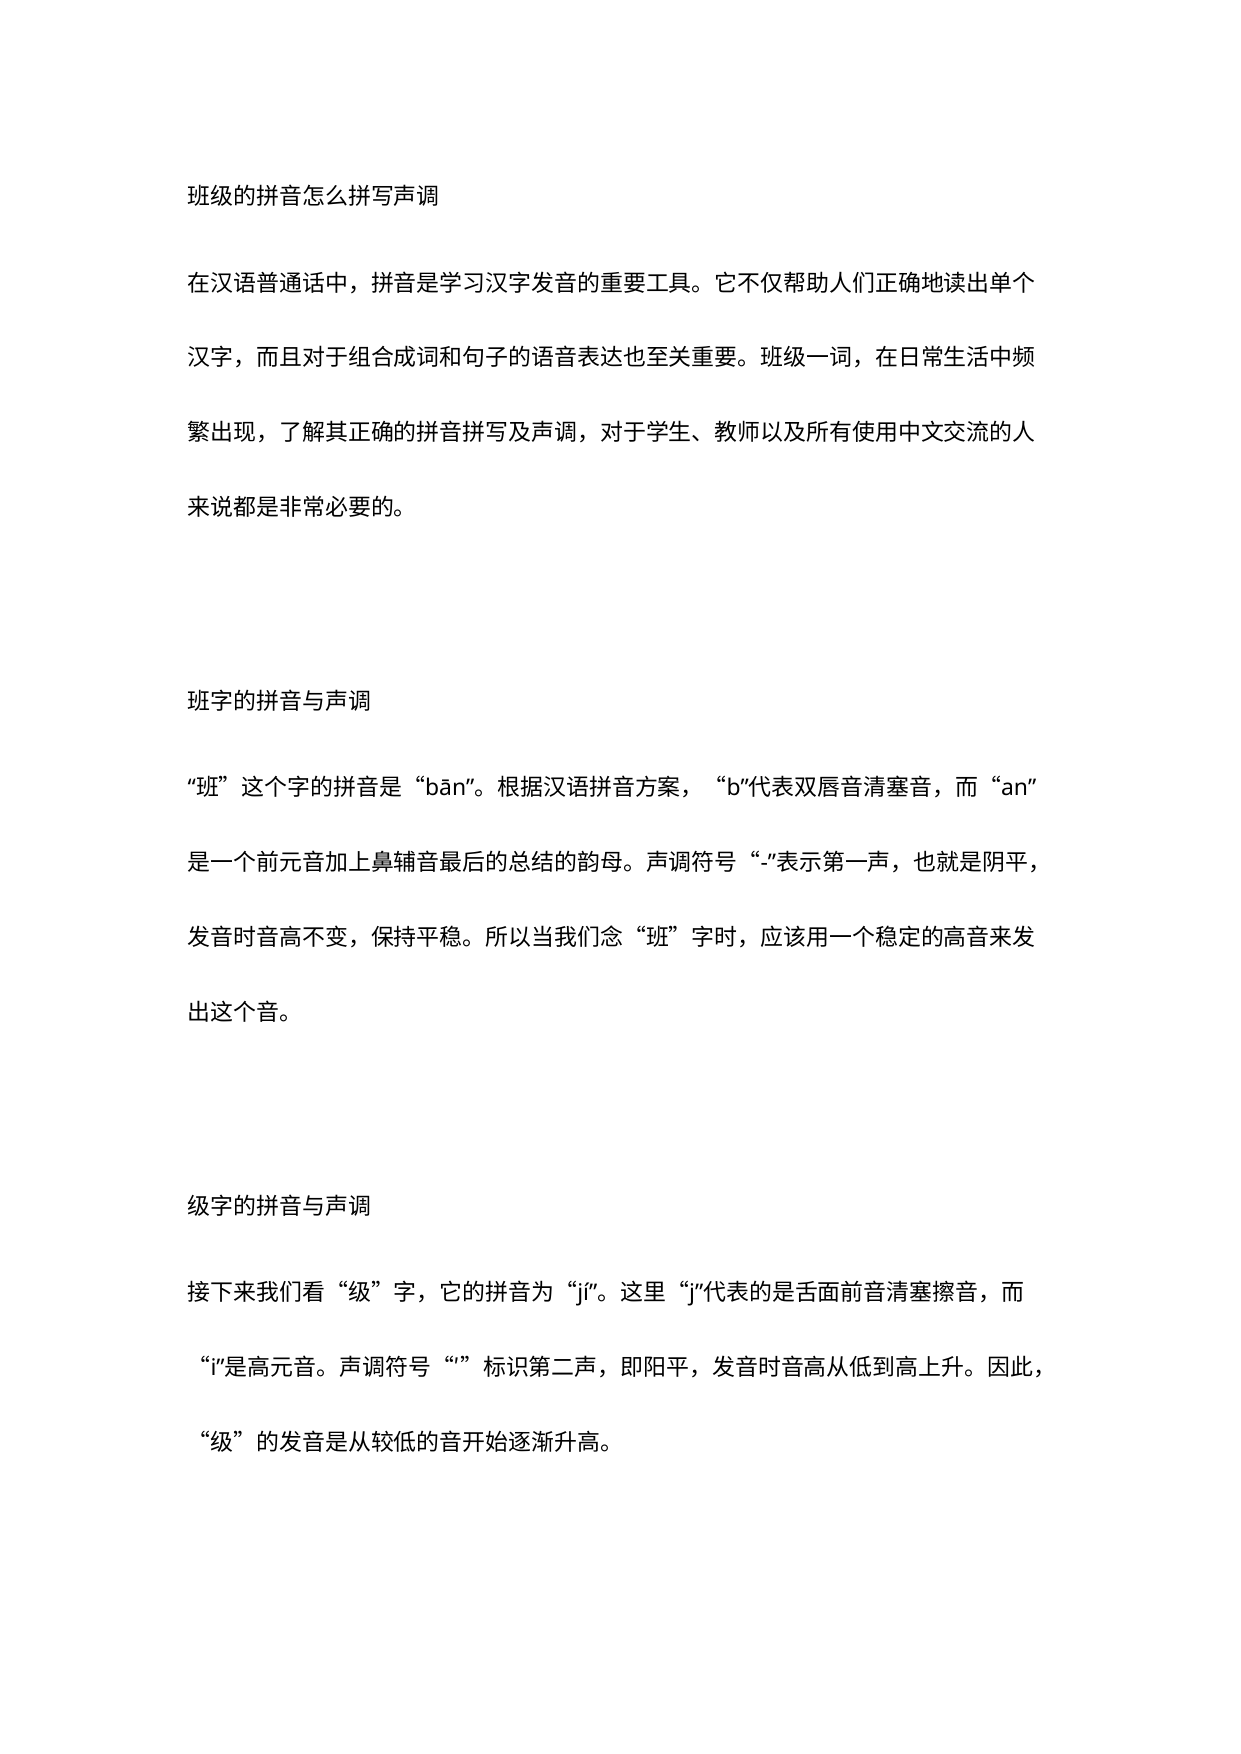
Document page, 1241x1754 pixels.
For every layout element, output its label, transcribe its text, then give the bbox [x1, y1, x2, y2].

text 级字的拼音与声调 [187, 1172, 1053, 1237]
text 接下来我们看“级”字，它的拼音为“jí”。这里“j”代表的是舌面前音清塞擦音，而“i”是高元音。声调符号“′”标识第二声，即阳平，发音时音高从低到高上升。因此，“级”的发音是从较低的音开始逐渐升高。 [187, 1258, 1053, 1473]
text 班级的拼音怎么拼写声调 [187, 162, 1053, 227]
text 班字的拼音与声调 [187, 667, 1053, 732]
text “班”这个字的拼音是“bān”。根据汉语拼音方案，“b”代表双唇音清塞音，而“an”是一个前元音加上鼻辅音最后的总结的韵母。声调符号“-”表示第一声，也就是阴平，发音时音高不变，保持平稳。所以当我们念“班”字时，应该用一个稳定的高音来发出这个音。 [187, 753, 1053, 1042]
text 在汉语普通话中，拼音是学习汉字发音的重要工具。它不仅帮助人们正确地读出单个汉字，而且对于组合成词和句子的语音表达也至关重要。班级一词，在日常生活中频繁出现，了解其正确的拼音拼写及声调，对于学生、教师以及所有使用中文交流的人来说都是非常必要的。 [187, 248, 1053, 538]
